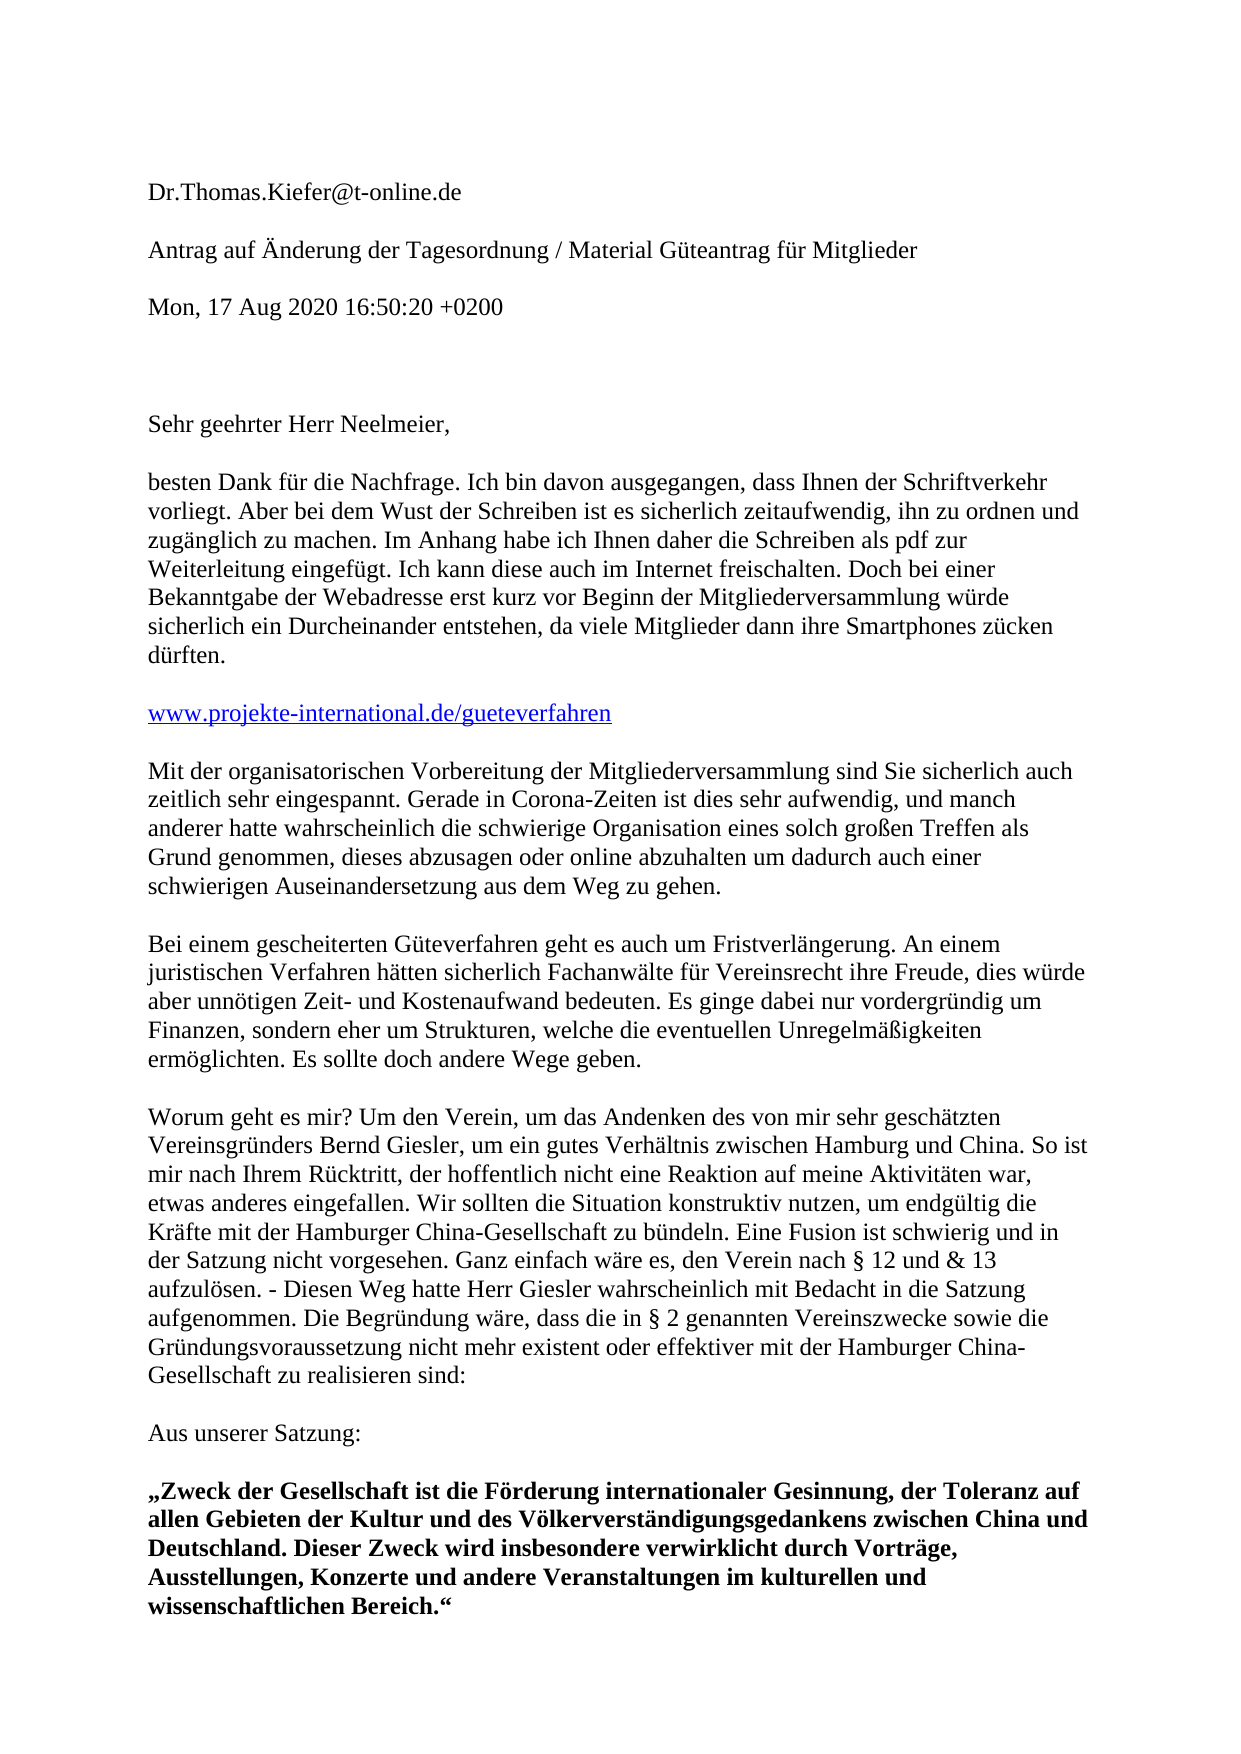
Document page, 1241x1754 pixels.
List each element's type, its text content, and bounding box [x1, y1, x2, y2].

text Worum geht es mir? Um den Verein, um das Andenken des von mir sehr geschätzten Vereinsgründers Bernd Giesler, um ein gutes Verhältnis zwischen Hamburg und China. So ist mir nach Ihrem Rücktritt, der hoffentlich nicht eine Reaktion auf meine Aktivitäten war, etwas anderes eingefallen. Wir sollten die Situation konstruktiv nutzen, um endgültig die Kräfte mit der Hamburger China-Gesellschaft zu bündeln. Eine Fusion ist schwierig und in der Satzung nicht vorgesehen. Ganz einfach wäre es, den Verein nach § 12 und & 13 aufzulösen. - Diesen Weg hatte Herr Giesler wahrscheinlich mit Bedacht in die Satzung aufgenommen. Die Begründung wäre, dass die in § 2 genannten Vereinszwecke sowie die Gründungsvoraussetzung nicht mehr existent oder effektiver mit der Hamburger China-Gesellschaft zu realisieren sind: Aus unserer Satzung: [148, 1102, 1093, 1447]
text besten Dank für die Nachfrage. Ich bin davon ausgegangen, dass Ihnen der Schriftverkehr vorliegt. Aber bei dem Wust der Schreiben ist es sicherlich zeitaufwendig, ihn zu ordnen und zugänglich zu machen. Im Anhang habe ich Ihnen daher die Schreiben als pdf zur Weiterleitung eingefügt. Ich kann diese auch im Internet freischalten. Doch bei einer Bekanntgabe der Webadresse erst kurz vor Beginn der Mitgliederversammlung würde sicherlich ein Durcheinander entstehen, da viele Mitglieder dann ihre Smartphones zücken dürften. [148, 467, 1093, 669]
text Mit der organisatorischen Vorbereitung der Mitgliederversammlung sind Sie sicherlich auch zeitlich sehr eingespannt. Gerade in Corona-Zeiten ist dies sehr aufwendig, und manch anderer hatte wahrscheinlich die schwierige Organisation eines solch großen Treffen als Grund genommen, dieses abzusagen oder online abzuhalten um dadurch auch einer schwierigen Auseinandersetzung aus dem Weg zu gehen. [148, 756, 1093, 899]
text „Zweck der Gesellschaft ist die Förderung internationaler Gesinnung, der Toleranz auf allen Gebieten der Kultur und des Völkerverständigungsgedankens zwischen China und Deutschland. Dieser Zweck wird insbesondere verwirklicht durch Vorträge, Ausstellungen, Konzerte und andere Veranstaltungen im kulturellen und wissenschaftlichen Bereich.“ [439, 1476, 1093, 1619]
text Antrag auf Änderung der Tagesordnung / Material Güteantrag für Mitglieder Mon, 17 Aug 2020 16:50:20 +0200 [148, 235, 1093, 321]
text Dr.Thomas.Kiefer@t-online.de [148, 177, 1093, 206]
text Bei einem gescheiterten Güteverfahren geht es auch um Fristverlängerung. An einem juristischen Verfahren hätten sicherlich Fachanwälte für Vereinsrecht ihre Freude, dies würde aber unnötigen Zeit- und Kostenaufwand bedeuten. Es ginge dabei nur vordergründig um Finanzen, sondern eher um Strukturen, welche die eventuellen Unregelmäßigkeiten ermöglichten. Es sollte doch andere Wege geben. [148, 929, 1093, 1072]
text Sehr geehrter Herr Neelmeier, [148, 409, 1093, 438]
text www.projekte-international.de/gueteverfahren [148, 698, 1093, 727]
